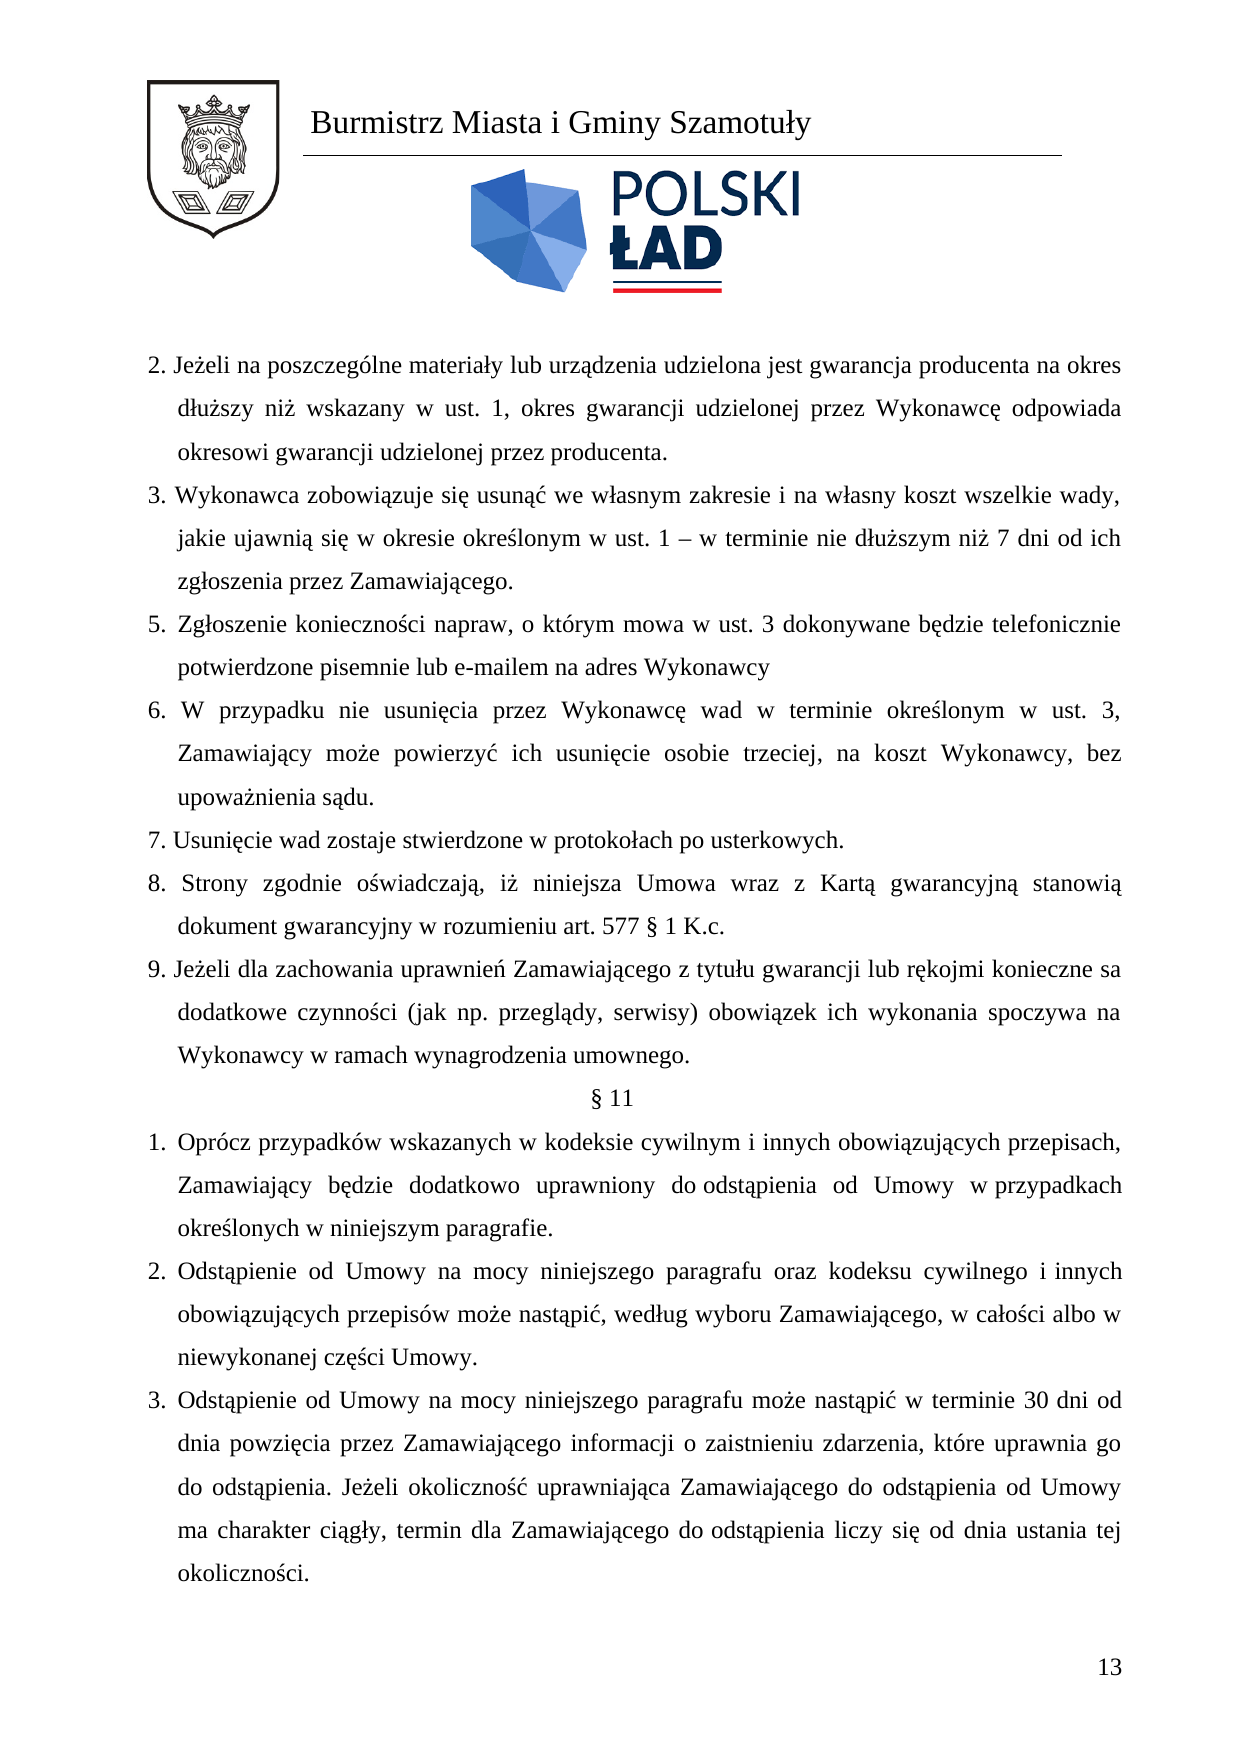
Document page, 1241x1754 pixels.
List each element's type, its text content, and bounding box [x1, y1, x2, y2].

text 5. Zgłoszenie konieczności napraw, o którym mowa w ust. 3 dokonywane będzie telefonicznie potwierdzone pisemnie lub e-mailem na adres Wykonawcy [148, 609, 1122, 681]
text 8. Strony zgodnie oświadczają, iż niniejsza Umowa wraz z Kartą gwarancyjną stanowią dokument gwarancyjny w rozumieniu art. 577 § 1 K.c. [148, 868, 1122, 940]
text 11 [516, 1083, 1122, 1112]
picture [147, 80, 280, 239]
text 6. W przypadku nie usunięcia przez Wykonawcę wad w terminie określonym w ust. 3, Zamawiający może powierzyć ich usunięcie osobie trzeciej, na koszt Wykonawcy, bez upoważnienia sądu. [148, 695, 1122, 810]
picture [471, 169, 799, 293]
text 9. Jeżeli dla zachowania uprawnień Zamawiającego z tytułu gwarancji lub rękojmi konieczne sa dodatkowe czynności (jak np. przeglądy, serwisy) obowiązek ich wykonania spoczywa na Wykonawcy w ramach wynagrodzenia umownego. [148, 954, 1122, 1069]
list Odstąpienie od Umowy na mocy niniejszego paragrafu może nastąpić w terminie 30 dni od dnia powzięcia przez Zamawiającego informacji o zaistnieniu zdarzenia, które uprawnia go do odstąpienia. Jeżeli okoliczność uprawniająca Zamawiającego do odstąpienia od Umowy ma charakter ciągły, termin dla Zamawiającego do odstąpienia liczy się od dnia ustania tej okoliczności. [148, 1385, 1122, 1587]
text 7. Usunięcie wad zostaje stwierdzone w protokołach po usterkowych. [148, 825, 1122, 853]
text 2. Jeżeli na poszczególne materiały lub urządzenia udzielona jest gwarancja producenta na okres dłuższy niż wskazany w ust. 1, okres gwarancji udzielonej przez Wykonawcę odpowiada okresowi gwarancji udzielonej przez producenta. [148, 350, 1122, 465]
list Oprócz przypadków wskazanych w kodeksie cywilnym i innych obowiązujących przepisach, Zamawiający będzie dodatkowo uprawniony do odstąpienia od Umowy w przypadkach określonych w niniejszym paragrafie. [148, 1127, 1122, 1242]
list Odstąpienie od Umowy na mocy niniejszego paragrafu oraz kodeksu cywilnego i innych obowiązujących przepisów może nastąpić, według wyboru Zamawiającego, w całości albo w niewykonanej części Umowy. [148, 1256, 1122, 1371]
text 3. Wykonawca zobowiązuje się usunąć we własnym zakresie i na własny koszt wszelkie wady, jakie ujawnią się w okresie określonym w ust. 1 – w terminie nie dłuższym niż 7 dni od ich zgłoszenia przez Zamawiającego. [148, 480, 1122, 595]
